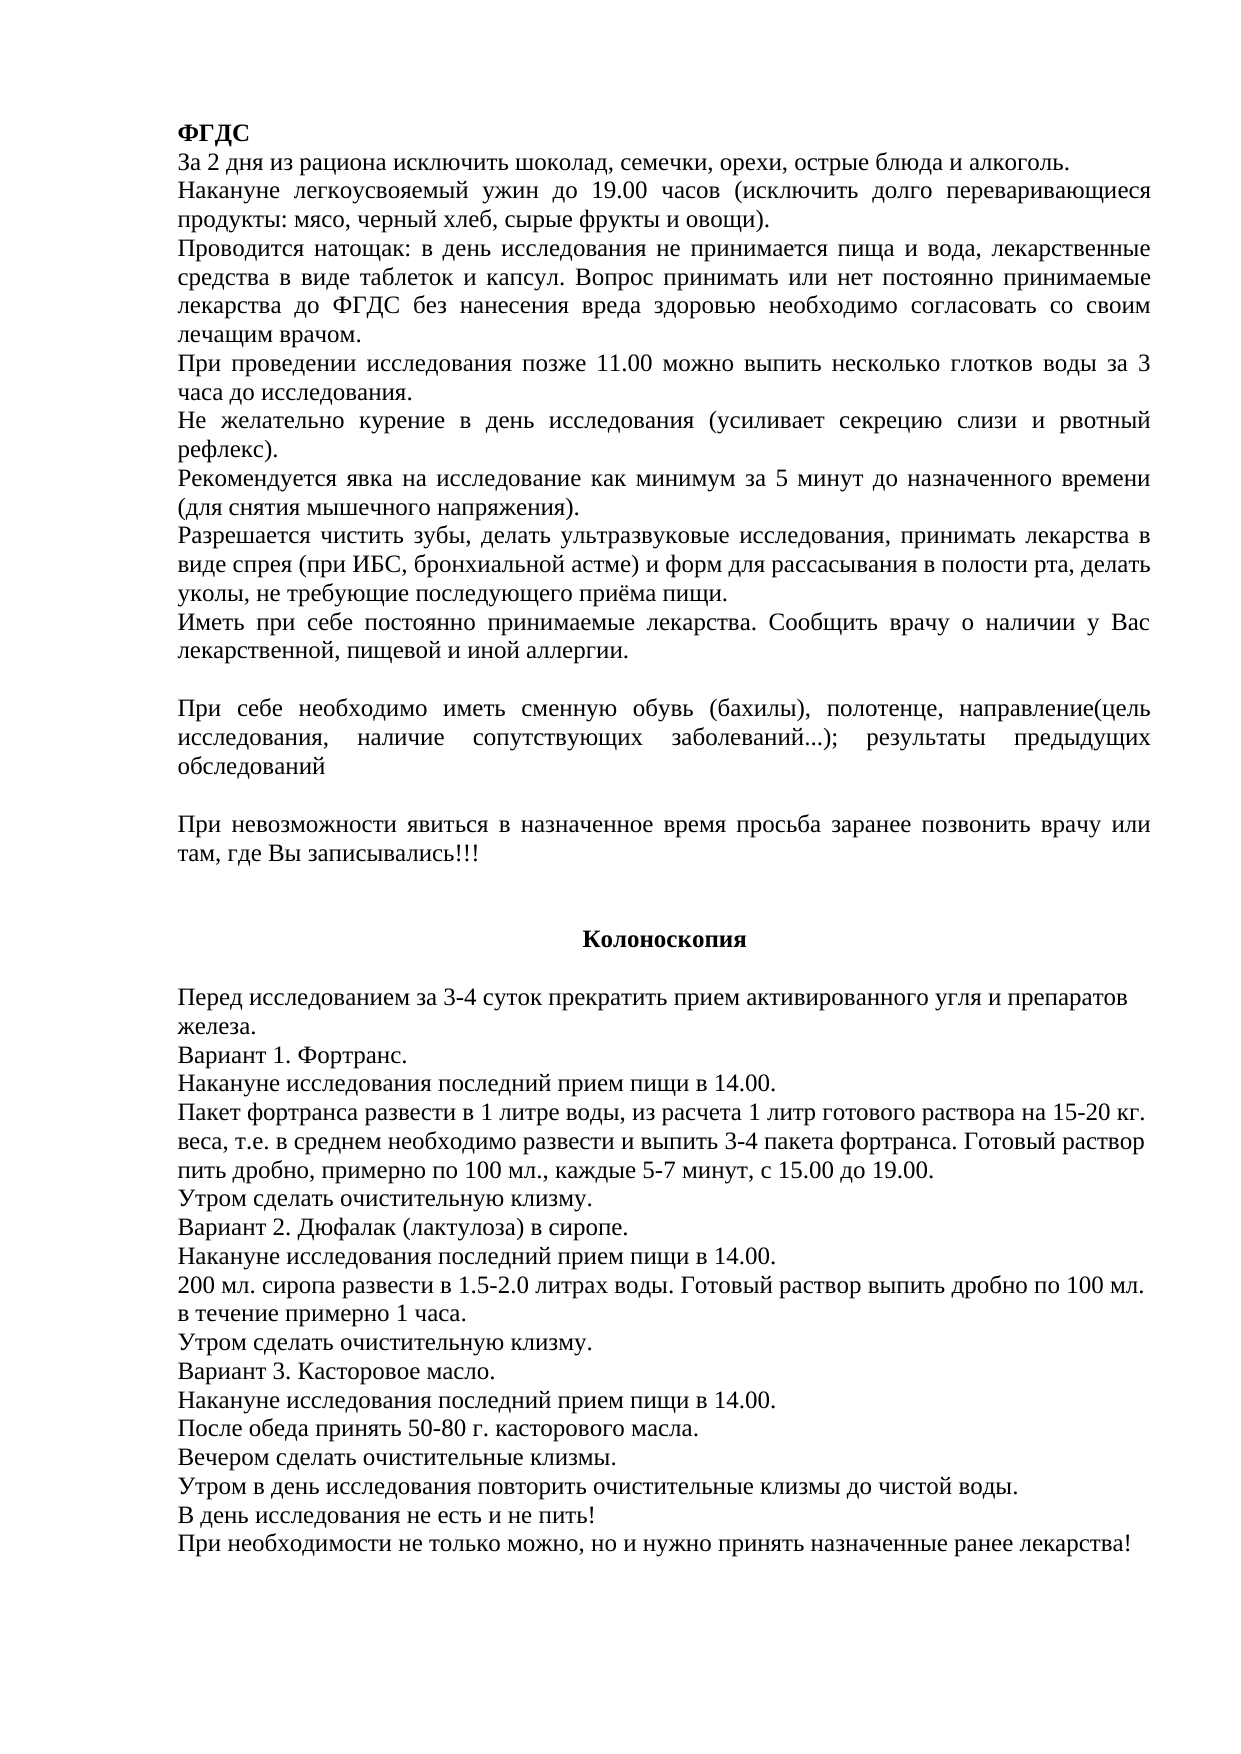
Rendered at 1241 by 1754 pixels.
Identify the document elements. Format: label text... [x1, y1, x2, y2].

text Не желательно курение в день исследования (усиливает секрецию слизи и рвотный рефлекс). [177, 406, 1152, 463]
text Проводится натощак: в день исследования не принимается пища и вода, лекарственные средства в виде таблеток и капсул. Вопрос принимать или нет постоянно принимаемые лекарства до ФГДС без нанесения вреда здоровью необходимо согласовать со своим лечащим врачом. [177, 233, 1152, 348]
text Рекомендуется явка на исследование как минимум за 5 минут до назначенного времени (для снятия мышечного напряжения). [177, 463, 1152, 521]
text При проведении исследования позже 11.00 можно выпить несколько глотков воды за 3 часа до исследования. [177, 348, 1152, 406]
text Накануне легкоусвояемый ужин до 19.00 часов (исключить долго переваривающиеся продукты: мясо, черный хлеб, сырые фрукты и овощи). [177, 176, 1152, 233]
text За 2 дня из рациона исключить шоколад, семечки, орехи, острые блюда и алкоголь. [177, 147, 1152, 176]
text Иметь при себе постоянно принимаемые лекарства. Сообщить врачу о наличии у Вас лекарственной, пищевой и иной аллергии. [177, 607, 1152, 664]
text ФГДС [177, 118, 1152, 147]
text Колоноскопия [177, 896, 1152, 953]
text При себе необходимо иметь сменную обувь (бахилы), полотенце, направление(цель исследования, наличие сопутствующих заболеваний...); результаты предыдущих обследований [177, 693, 1152, 780]
text При невозможности явиться в назначенное время просьба заранее позвонить врачу или там, где Вы записывались!!! [177, 809, 1152, 866]
text Разрешается чистить зубы, делать ультразвуковые исследования, принимать лекарства в виде спрея (при ИБС, бронхиальной астме) и форм для рассасывания в полости рта, делать уколы, не требующие последующего приёма пищи. [177, 521, 1152, 607]
text Вариант 2. Дюфалак (лактулоза) в сиропе. Накануне исследования последний прием пищи в 14.00. 200 мл. сиропа развести в 1.5-2.0 литрах воды. Готовый раствор выпить дробно по 100 мл. в течение примерно 1 часа. Утром сделать очистительную клизму. [177, 1212, 1152, 1356]
text Вариант 1. Фортранс. Накануне исследования последний прием пищи в 14.00. Пакет фортранса развести в 1 литре воды, из расчета 1 литр готового раствора на 15-20 кг. веса, т.е. в среднем необходимо развести и выпить 3-4 пакета фортранса. Готовый раствор пить дробно, примерно по 100 мл., каждые 5-7 минут, с 15.00 до 19.00. Утром сделать очистительную клизму. [177, 1040, 1152, 1212]
text Вариант 3. Касторовое масло. Накануне исследования последний прием пищи в 14.00. После обеда принять 50-80 г. касторового масла. Вечером сделать очистительные клизмы. Утром в день исследования повторить очистительные клизмы до чистой воды. В день исследования не есть и не пить! При необходимости не только можно, но и нужно принять назначенные ранее лекарства! [177, 1356, 1152, 1557]
text Перед исследованием за 3-4 суток прекратить прием активированного угля и препаратов железа. [177, 982, 1152, 1040]
